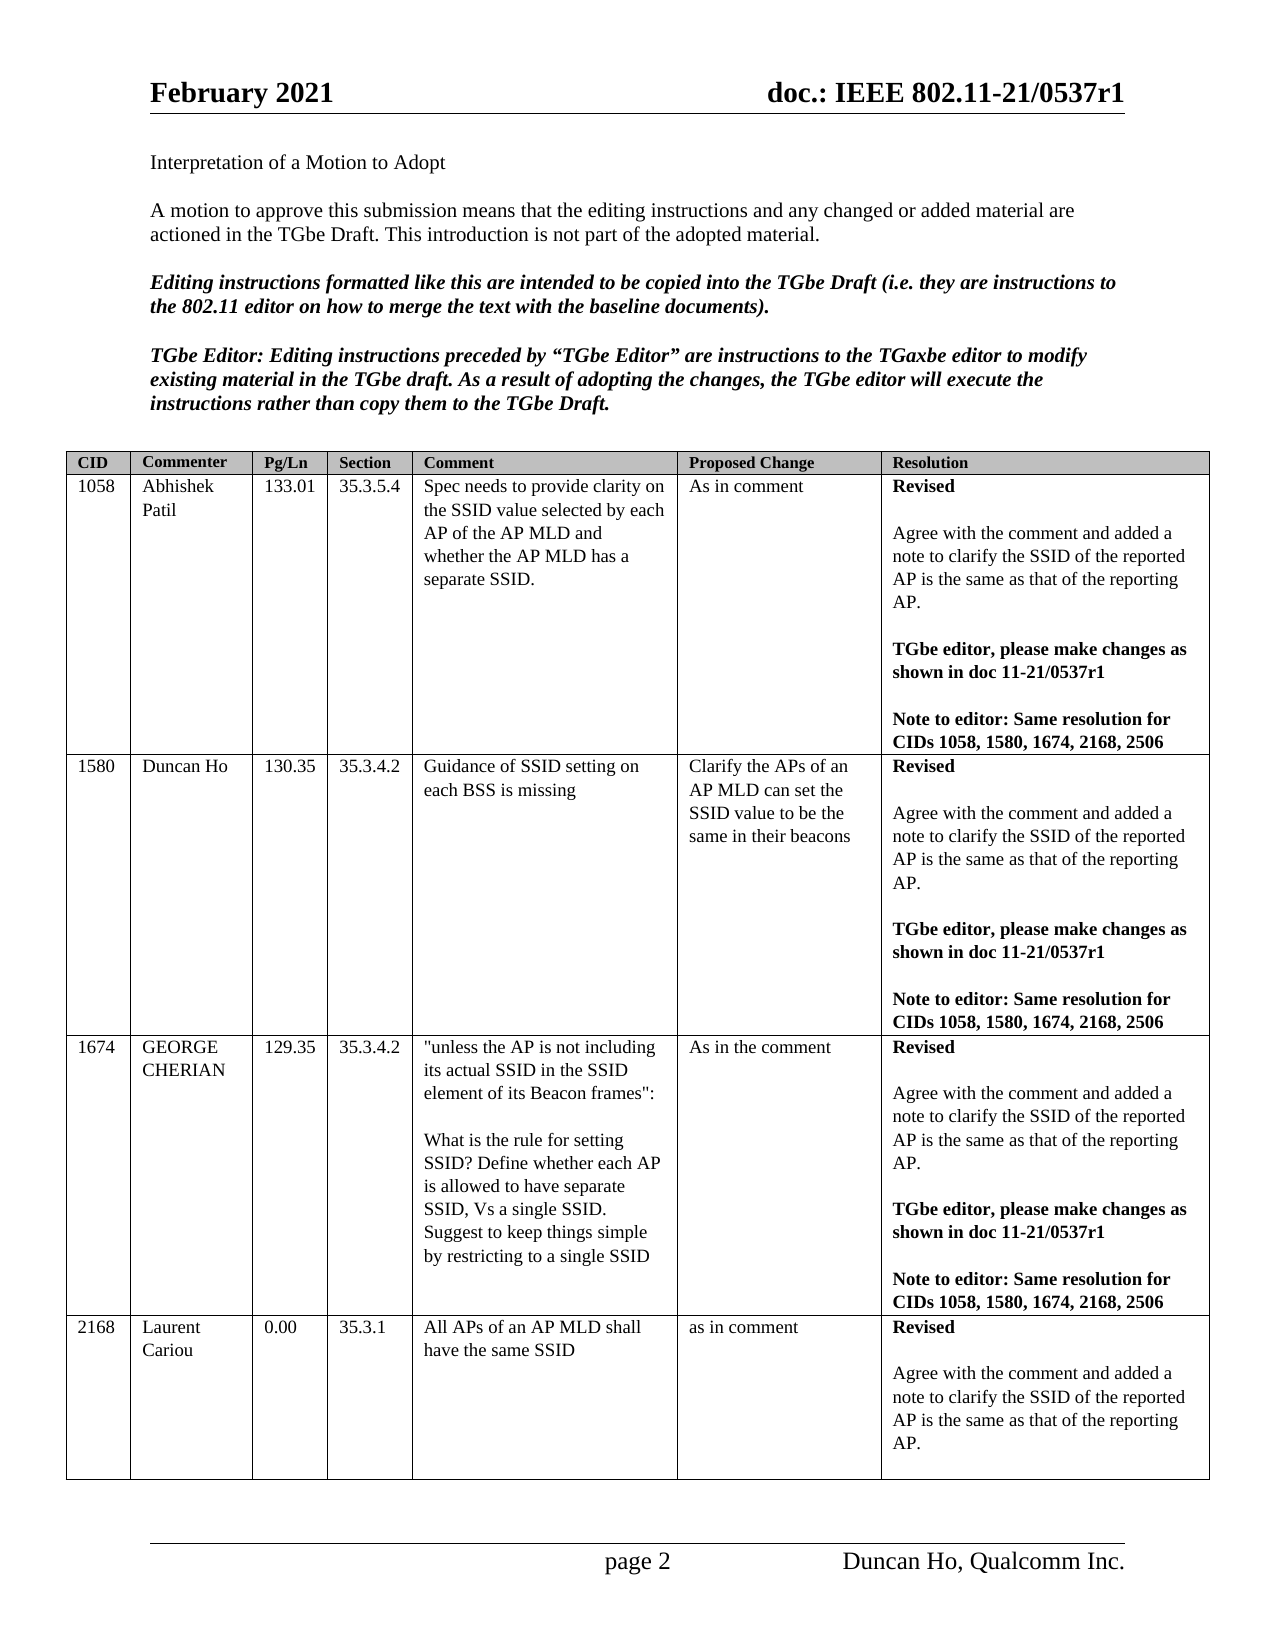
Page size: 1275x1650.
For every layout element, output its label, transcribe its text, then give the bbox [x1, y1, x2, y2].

table_cell 35.3.4.2 [328, 755, 412, 1034]
text A motion to approve this submission means that the editing instructions and any changed or added material are actioned in the TGbe Draft. This introduction is not part of the adopted material. [150, 198, 1125, 246]
table_header Commenter [131, 452, 252, 474]
table_cell 1580 [67, 755, 130, 1034]
table_cell As in the comment [678, 1036, 881, 1315]
table_cell 133.01 [253, 475, 327, 754]
table_header Pg/Ln [253, 452, 327, 474]
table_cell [413, 1316, 677, 1478]
table_cell Spec needs to provide clarity on the SSID value selected by each AP of the AP MLD and whether the AP MLD has a separate SSID. [413, 475, 677, 754]
table_header Resolution [882, 452, 1209, 474]
table_header Proposed Change [678, 452, 881, 474]
table_cell Abhishek Patil [131, 475, 252, 754]
text TGbe Editor: Editing instructions preceded by “TGbe Editor” are instructions to the TGaxbe editor to modify existing material in the TGbe draft. As a result of adopting the changes, the TGbe editor will execute the instructions rather than copy them to the TGbe Draft. [150, 342, 1125, 415]
table_cell Laurent Cariou [131, 1316, 252, 1478]
table_header CID [67, 452, 130, 474]
table_cell Duncan Ho [131, 755, 252, 1034]
table_cell 130.35 [253, 755, 327, 1034]
table_cell 35.3.4.2 [328, 1036, 412, 1315]
table_cell 1674 [67, 1036, 130, 1315]
table_cell 35.3.1 [328, 1316, 412, 1478]
table_cell GEORGE CHERIAN [131, 1036, 252, 1315]
table_cell Clarify the APs of an AP MLD can set the SSID value to be the same in their beacons [678, 755, 881, 1034]
table_cell 0.00 [253, 1316, 327, 1478]
table_cell 129.35 [253, 1036, 327, 1315]
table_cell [882, 1316, 1209, 1478]
text Interpretation of a Motion to Adopt [150, 150, 1125, 174]
table_cell 2168 [67, 1316, 130, 1478]
table_header Comment [413, 452, 677, 474]
table_cell 35.3.5.4 [328, 475, 412, 754]
table_cell Guidance of SSID setting on each BSS is missing [413, 755, 677, 1034]
table_cell "unless the AP is not including its actual SSID in the SSID element of its Beacon frames": What is the rule for setting SSID? Define whether each AP is allowed to have separate SSID, Vs a single SSID. Suggest to keep things simple by restricting to a single SSID [413, 1036, 677, 1315]
table_cell 1058 [67, 475, 130, 754]
text Editing instructions formatted like this are intended to be copied into the TGbe Draft (i.e. they are instructions to the 802.11 editor on how to merge the text with the baseline documents). [150, 270, 1125, 318]
table_header Section [328, 452, 412, 474]
table_cell As in comment [678, 475, 881, 754]
table_cell as in comment [678, 1316, 881, 1478]
